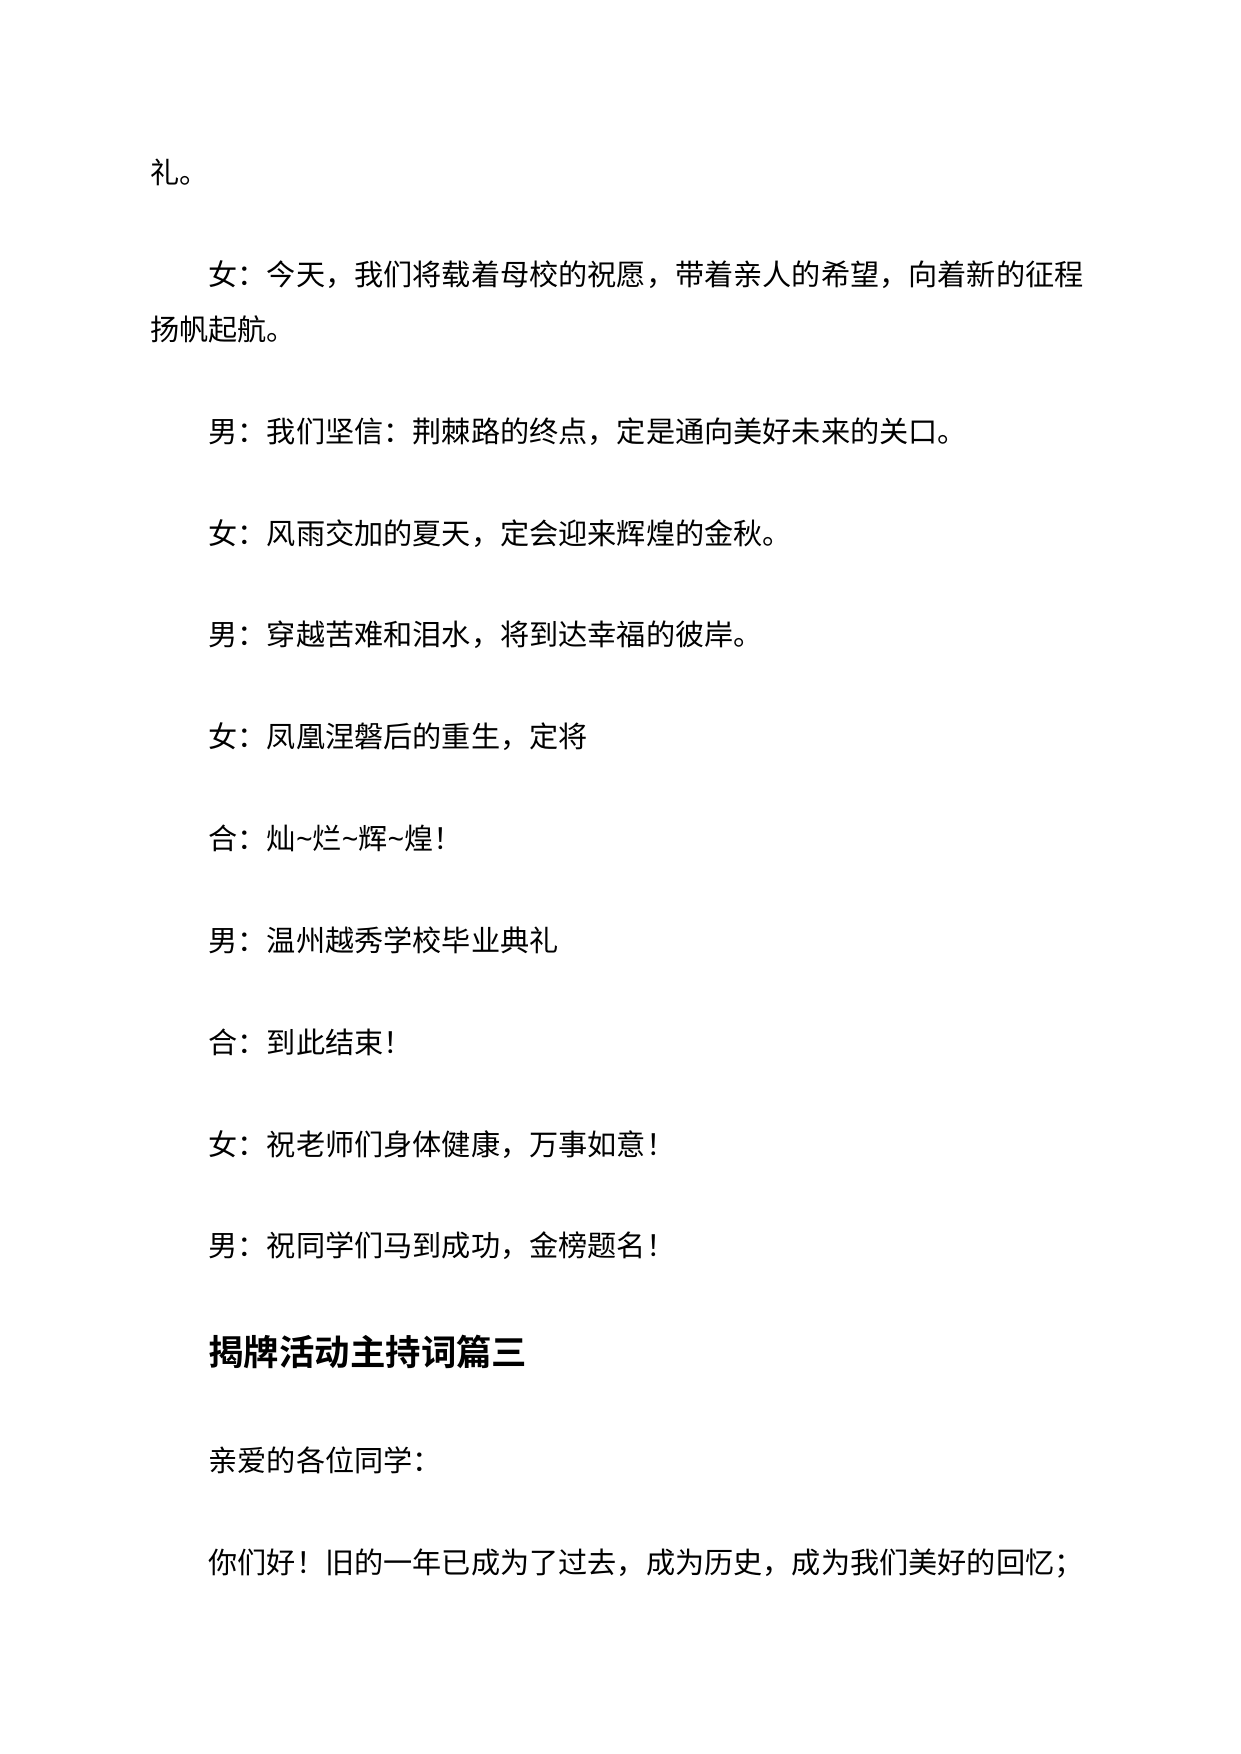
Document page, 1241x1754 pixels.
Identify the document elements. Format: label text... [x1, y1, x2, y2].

text 合：灿~烂~辉~煌！ [150, 816, 1090, 858]
text 女：祝老师们身体健康，万事如意！ [150, 1121, 1090, 1163]
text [150, 150, 1090, 192]
text 男：祝同学们马到成功，金榜题名！ [150, 1223, 1090, 1265]
text 女：风雨交加的夏天，定会迎来辉煌的金秋。 [150, 510, 1090, 552]
text 合：到此结束！ [150, 1019, 1090, 1062]
text 女：凤凰涅磐后的重生，定将 [150, 714, 1090, 756]
text 揭牌活动主持词篇三 [150, 1324, 1090, 1376]
text 男：我们坚信：荆棘路的终点，定是通向美好未来的关口。 [150, 408, 1090, 451]
text 亲爱的各位同学： [150, 1438, 1090, 1480]
text 男：温州越秀学校毕业典礼 [150, 917, 1090, 960]
text 女：今天，我们将载着母校的祝愿，带着亲人的希望，向着新的征程扬帆起航。 [150, 252, 1090, 349]
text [150, 1540, 1090, 1582]
text 男：穿越苦难和泪水，将到达幸福的彼岸。 [150, 612, 1090, 654]
